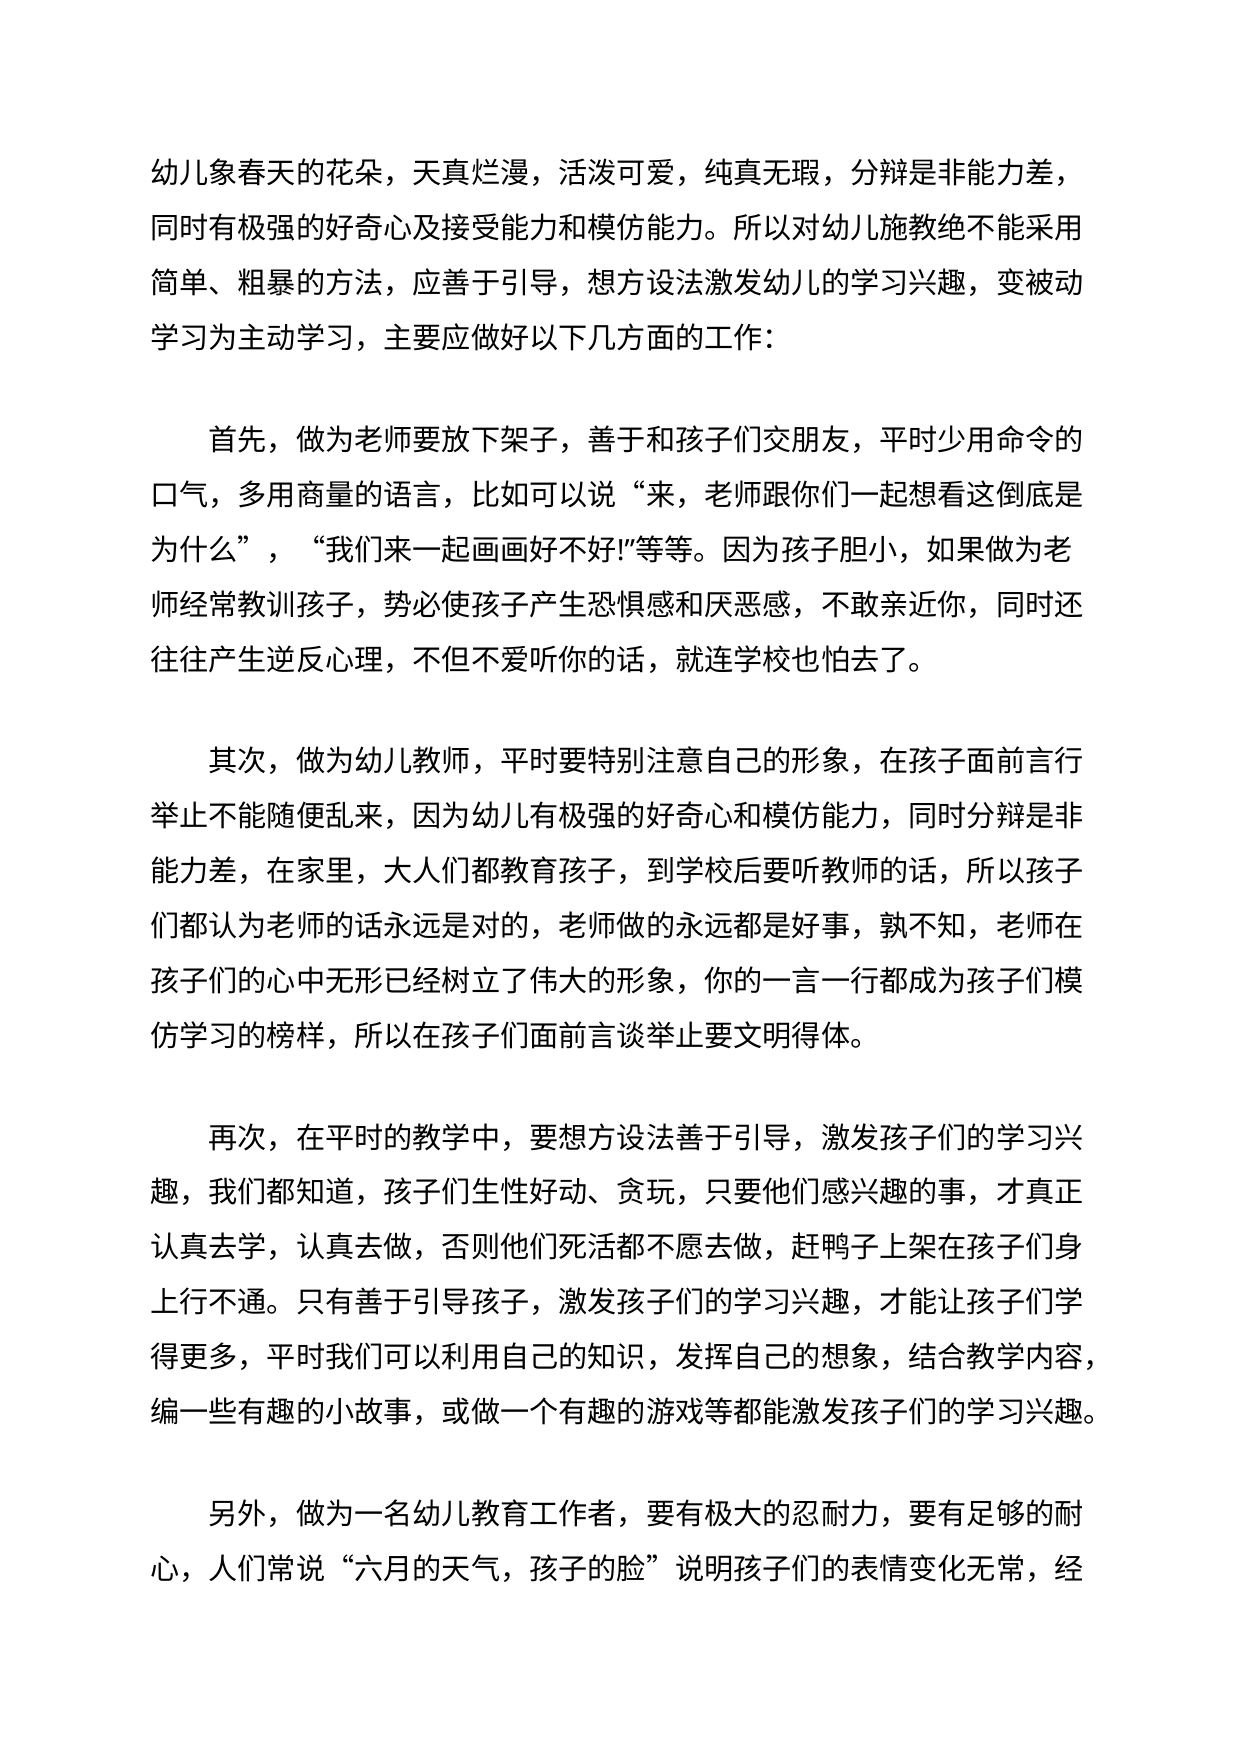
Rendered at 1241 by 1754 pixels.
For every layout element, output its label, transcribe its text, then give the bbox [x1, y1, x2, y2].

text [150, 1490, 1090, 1588]
text 首先，做为老师要放下架子，善于和孩子们交朋友，平时少用命令的口气，多用商量的语言，比如可以说“来，老师跟你们一起想看这倒底是为什么”，“我们来一起画画好不好!”等等。因为孩子胆小，如果做为老师经常教训孩子，势必使孩子产生恐惧感和厌恶感，不敢亲近你，同时还往往产生逆反心理，不但不爱听你的话，就连学校也怕去了。 [150, 416, 1090, 678]
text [150, 150, 1090, 357]
text 再次，在平时的教学中，要想方设法善于引导，激发孩子们的学习兴趣，我们都知道，孩子们生性好动、贪玩，只要他们感兴趣的事，才真正认真去学，认真去做，否则他们死活都不愿去做，赶鸭子上架在孩子们身上行不通。只有善于引导孩子，激发孩子们的学习兴趣，才能让孩子们学得更多，平时我们可以利用自己的知识，发挥自己的想象，结合教学内容，编一些有趣的小故事，或做一个有趣的游戏等都能激发孩子们的学习兴趣。 [150, 1114, 1090, 1431]
text 其次，做为幼儿教师，平时要特别注意自己的形象，在孩子面前言行举止不能随便乱来，因为幼儿有极强的好奇心和模仿能力，同时分辩是非能力差，在家里，大人们都教育孩子，到学校后要听教师的话，所以孩子们都认为老师的话永远是对的，老师做的永远都是好事，孰不知，老师在孩子们的心中无形已经树立了伟大的形象，你的一言一行都成为孩子们模仿学习的榜样，所以在孩子们面前言谈举止要文明得体。 [150, 738, 1090, 1055]
